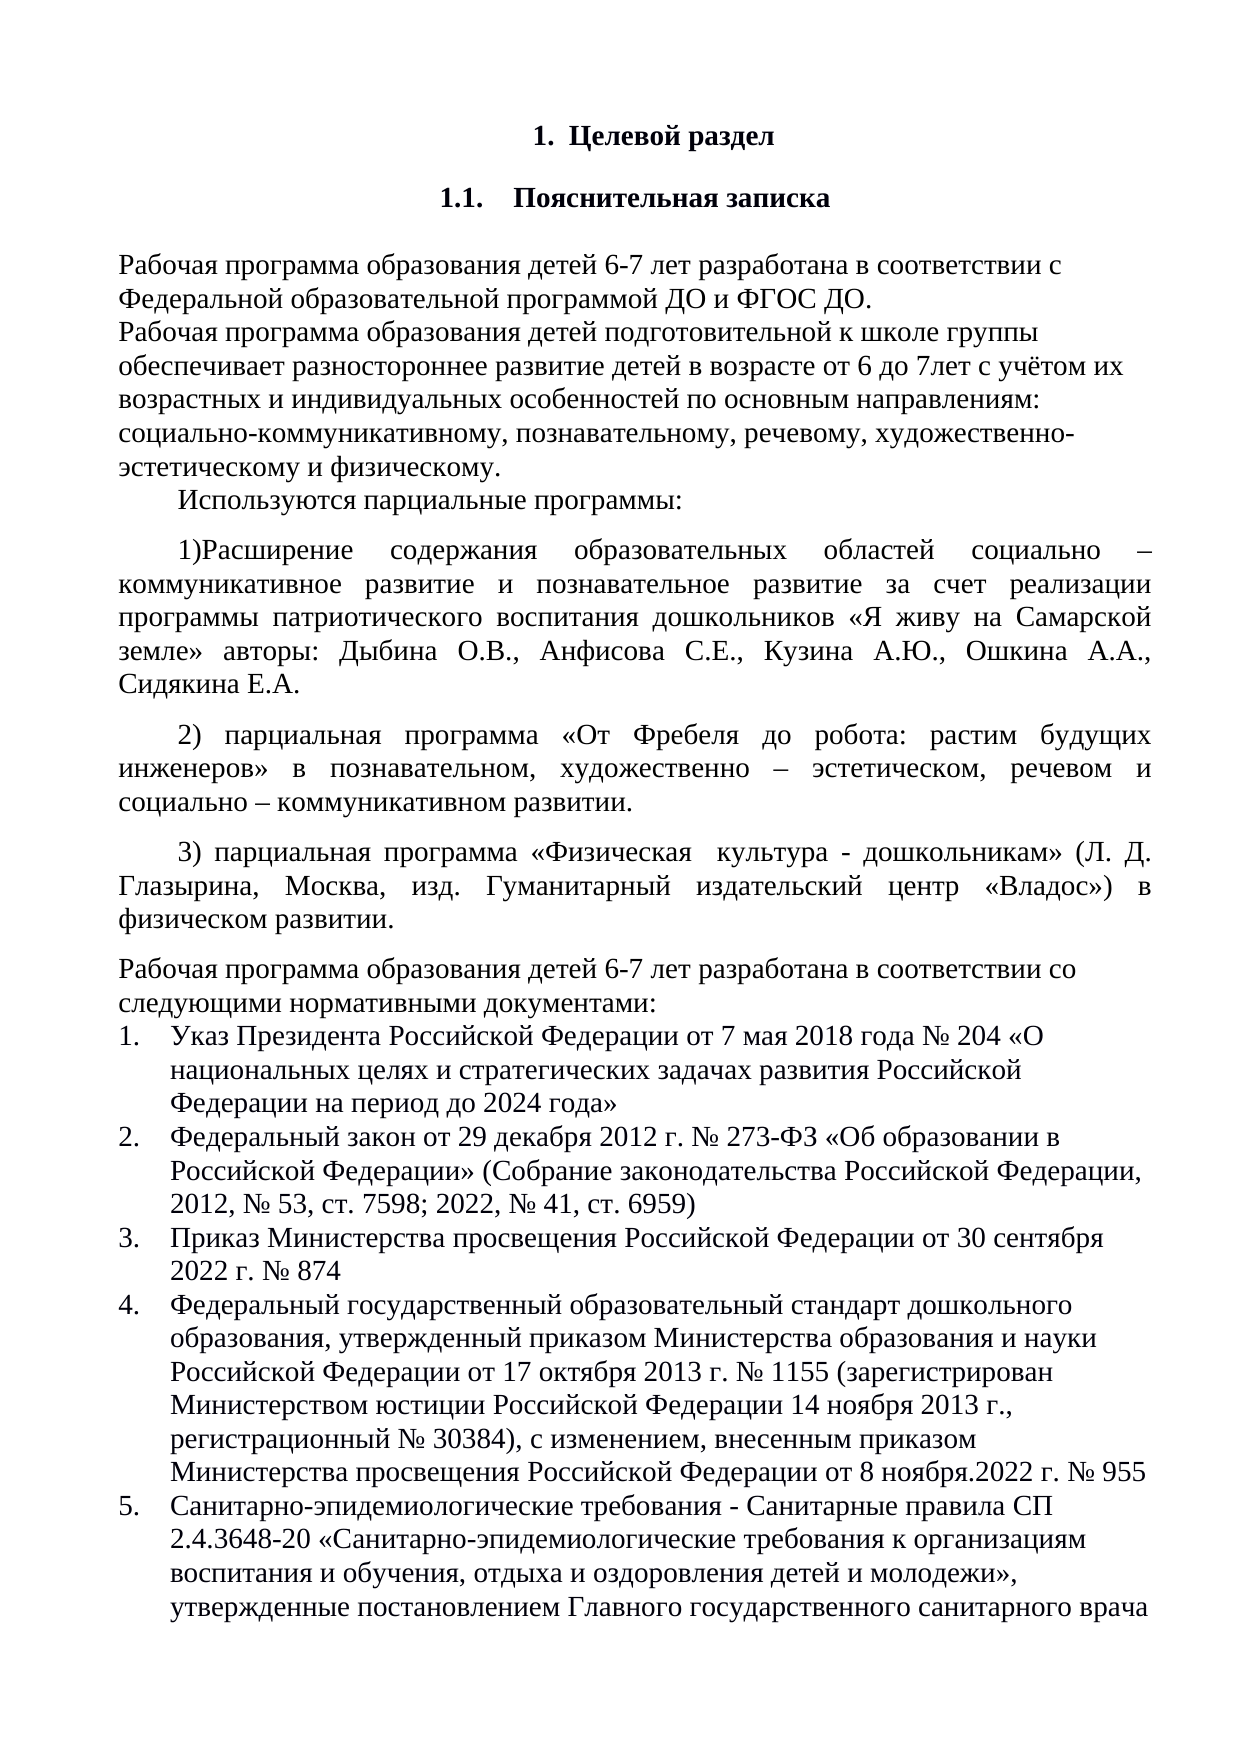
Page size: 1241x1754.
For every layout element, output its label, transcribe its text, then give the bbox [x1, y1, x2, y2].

text Используются парциальные программы: [118, 482, 1153, 516]
list Федеральный закон от 29 декабря 2012 г. № 273-ФЗ «Об образовании в Российской Федерации» (Собрание законодательства Российской Федерации, 2012, № 53, ст. 7598; 2022, № 41, ст. 6959) [118, 1119, 1152, 1220]
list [118, 1488, 1152, 1622]
text 2) парциальная программа «От Фребеля до робота: растим будущих инженеров» в познавательном, художественно – эстетическом, речевом и социально – коммуникативном развитии. [118, 717, 1153, 817]
list Указ Президента Российской Федерации от 7 мая 2018 года № 204 «О национальных целях и стратегических задачах развития Российской Федерации на период до 2024 года» [118, 1018, 1152, 1119]
list Пояснительная записка [118, 180, 1152, 214]
text Рабочая программа образования детей подготовительной к школе группы обеспечивает разностороннее развитие детей в возрасте от 6 до 7лет с учётом их возрастных и индивидуальных особенностей по основным направлениям: социально-коммуникативному, познавательному, речевому, художественно-эстетическому и физическому. [118, 314, 1152, 482]
text 1)Расширение содержания образовательных областей социально – коммуникативное развитие и познавательное развитие за счет реализации программы патриотического воспитания дошкольников «Я живу на Самарской земле» авторы: Дыбина О.В., Анфисова С.Е., Кузина А.Ю., Ошкина А.А., Сидякина Е.А. [118, 532, 1153, 700]
list Целевой раздел [156, 118, 1152, 152]
text Рабочая программа образования детей 6-7 лет разработана в соответствии с Федеральной образовательной программой ДО и ФГОС ДО. [118, 247, 1152, 314]
list Приказ Министерства просвещения Российской Федерации от 30 сентября 2022 г. № 874 [118, 1220, 1152, 1287]
text Рабочая программа образования детей 6-7 лет разработана в соответствии со следующими нормативными документами: [118, 951, 1152, 1018]
list Федеральный государственный образовательный стандарт дошкольного образования, утвержденный приказом Министерства образования и науки Российской Федерации от 17 октября 2013 г. № 1155 (зарегистрирован Министерством юстиции Российской Федерации 14 ноября 2013 г., регистрационный № 30384), с изменением, внесенным приказом Министерства просвещения Российской Федерации от 8 ноября.2022 г. № 955 [118, 1287, 1152, 1488]
text 3) парциальная программа «Физическая культура - дошкольникам» (Л. Д. Глазырина, Москва, изд. Гуманитарный издательский центр «Владос») в физическом развитии. [118, 834, 1153, 935]
